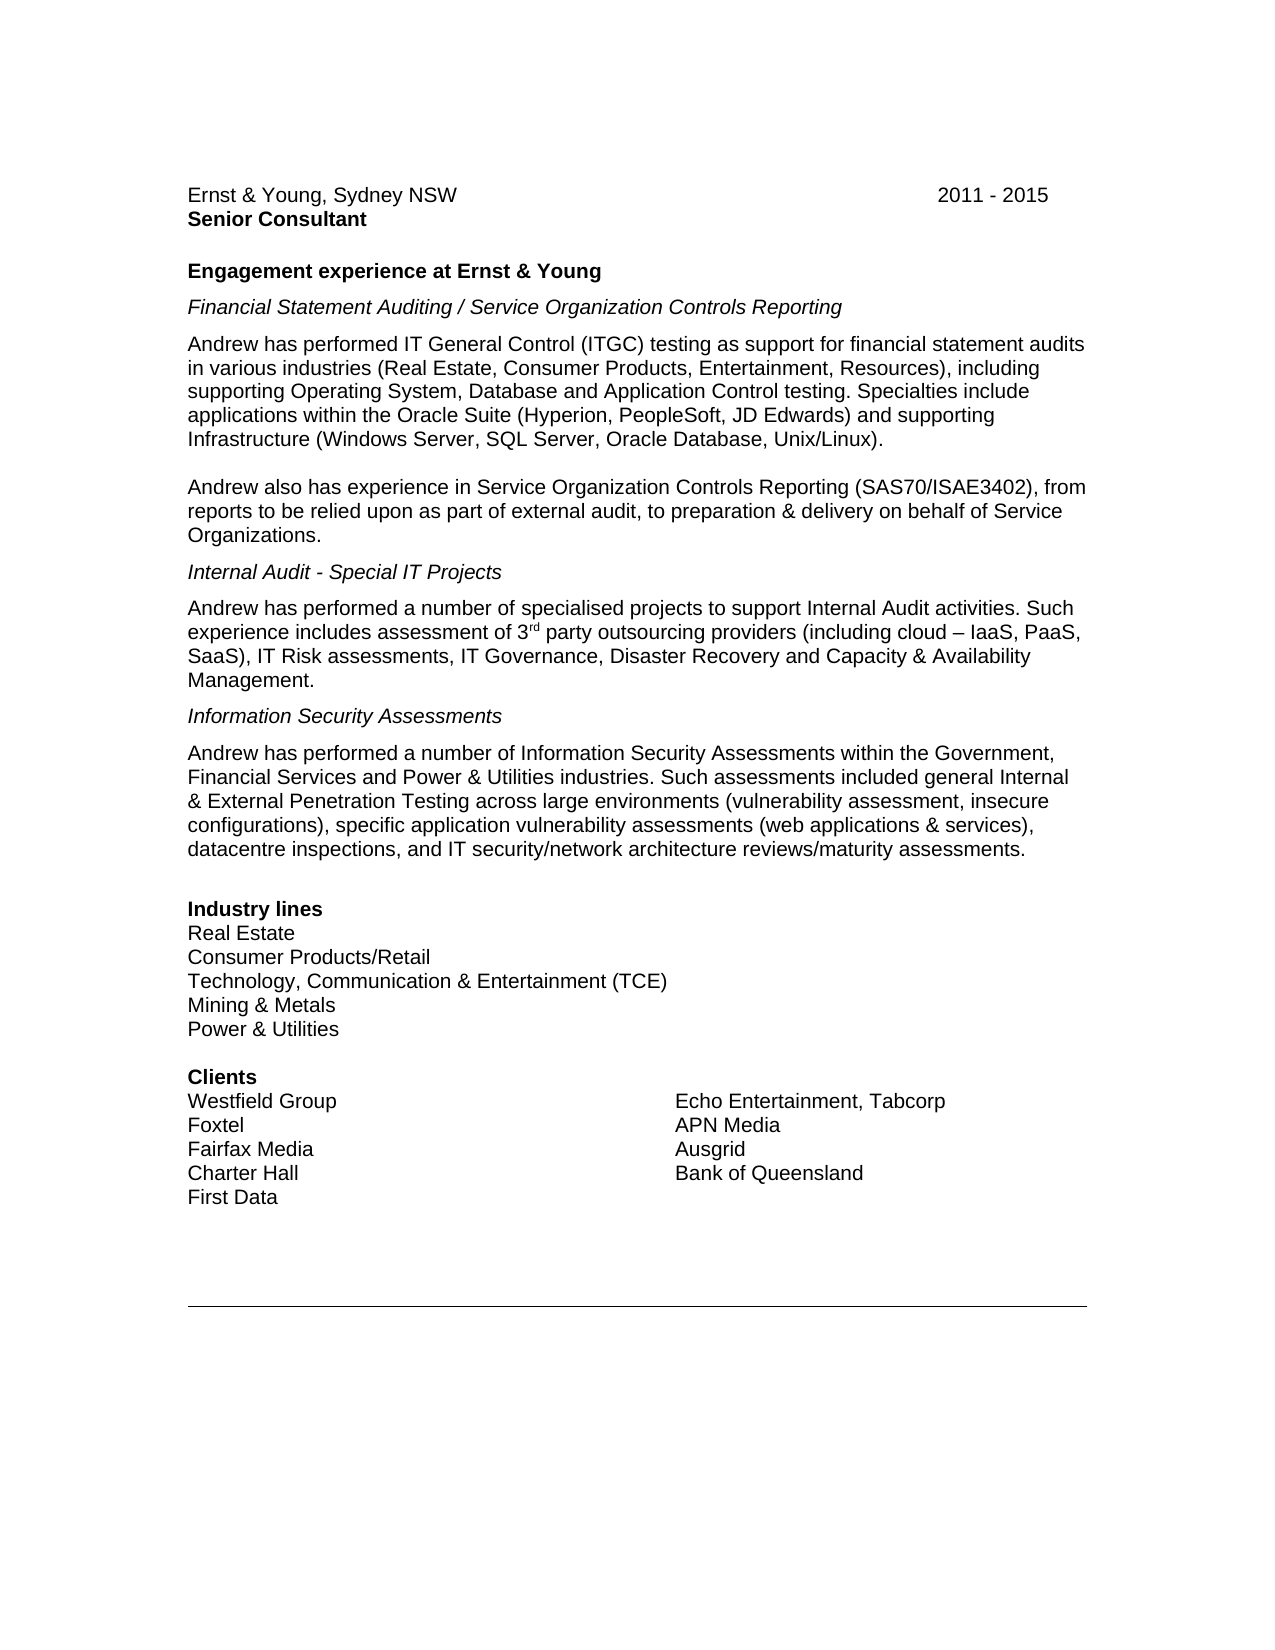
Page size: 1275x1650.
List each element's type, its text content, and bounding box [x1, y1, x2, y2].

text Information Security Assessments [187, 704, 1087, 728]
text Power & Utilities [187, 1017, 1087, 1041]
text Charter Hall [187, 1161, 600, 1184]
text Bank of Queensland [675, 1161, 1087, 1184]
text First Data [187, 1184, 600, 1208]
text Andrew has performed IT General Control (ITGC) testing as support for financial statement audits in various industries (Real Estate, Consumer Products, Entertainment, Resources), including supporting Operating System, Database and Application Control testing. Specialties include applications within the Oracle Suite (Hyperion, PeopleSoft, JD Edwards) and supporting Infrastructure (Windows Server, SQL Server, Oracle Database, Unix/Linux). Andrew also has experience in Service Organization Controls Reporting (SAS70/ISAE3402), from reports to be relied upon as part of external audit, to preparation & delivery on behalf of Service Organizations. [187, 331, 1087, 547]
text Real Estate [187, 921, 1087, 945]
text Ausgrid [675, 1137, 1087, 1161]
text Technology, Communication & Entertainment (TCE) [187, 969, 1087, 993]
text Foxtel [187, 1113, 600, 1137]
text Clients [187, 1065, 1087, 1089]
text Andrew has performed a number of specialised projects to support Internal Audit activities. Such experience includes assessment of 3rd party outsourcing providers (including cloud – IaaS, PaaS, SaaS), IT Risk assessments, IT Governance, Disaster Recovery and Capacity & Availability Management. [187, 596, 1087, 692]
text Andrew has performed a number of Information Security Assessments within the Government, Financial Services and Power & Utilities industries. Such assessments included general Internal & External Penetration Testing across large environments (vulnerability assessment, insecure configurations), specific application vulnerability assessments (web applications & services), datacentre inspections, and IT security/network architecture reviews/maturity assessments. [187, 741, 1087, 861]
text Financial Statement Auditing / Service Organization Controls Reporting [187, 295, 1087, 319]
text Fairfax Media [187, 1137, 600, 1161]
text Echo Entertainment, Tabcorp [675, 1089, 1087, 1113]
text APN Media [675, 1113, 1087, 1137]
text Westfield Group [187, 1089, 600, 1113]
text Mining & Metals [187, 993, 1087, 1017]
text Consumer Products/Retail [187, 945, 1087, 969]
text Ernst & Young, Sydney NSW 2011 - 2015 [187, 182, 1125, 206]
text Engagement experience at Ernst & Young [187, 258, 1087, 282]
text Internal Audit - Special IT Projects [187, 559, 1087, 583]
text Senior Consultant [187, 206, 1125, 254]
text Industry lines [187, 897, 1087, 921]
